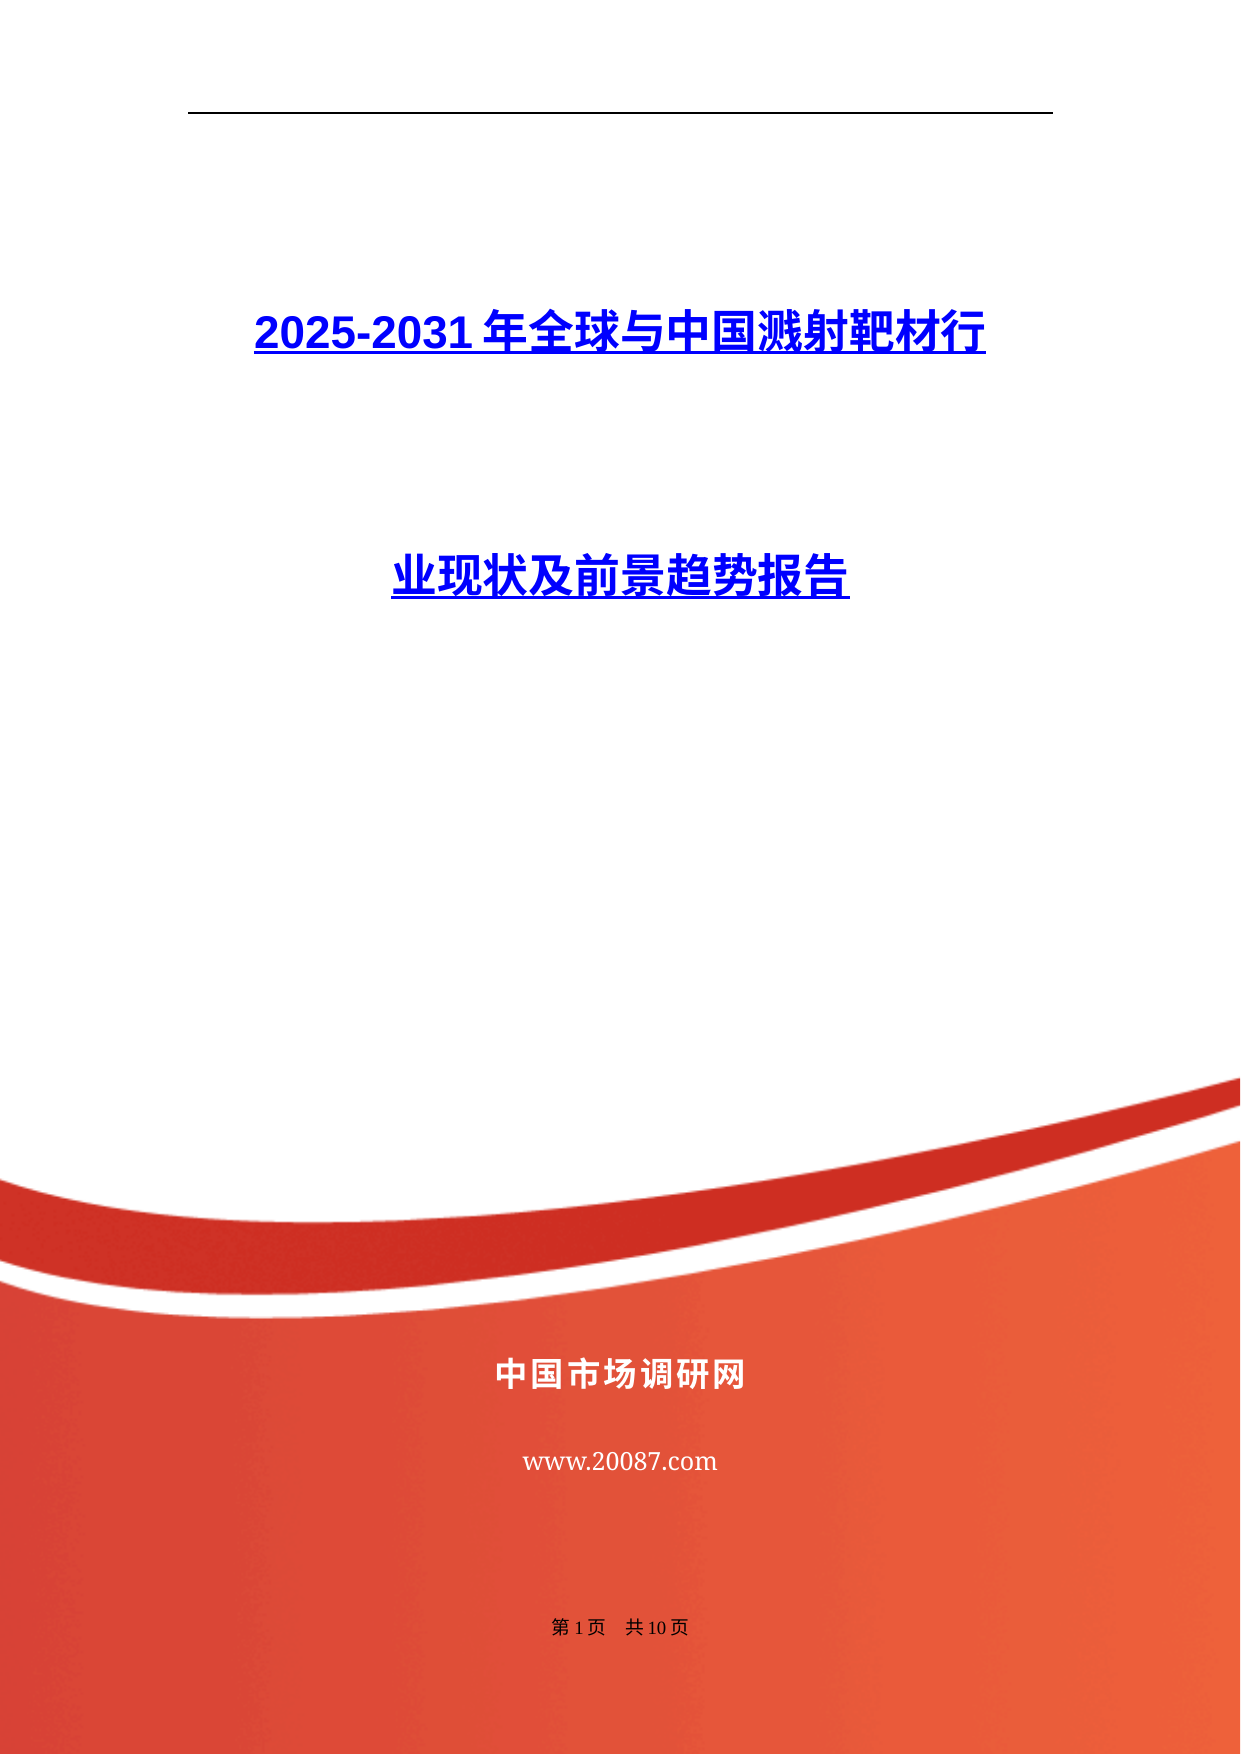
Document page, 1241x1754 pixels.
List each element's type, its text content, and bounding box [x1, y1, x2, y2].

subtitle 中国市场调研网 [187, 1339, 1053, 1404]
text www.20087.com [187, 1428, 1053, 1493]
table_header 2025-2031年全球与中国溅射靶材行业现状及前景趋势报告 [188, 207, 1053, 773]
picture [0, 1006, 1241, 1754]
